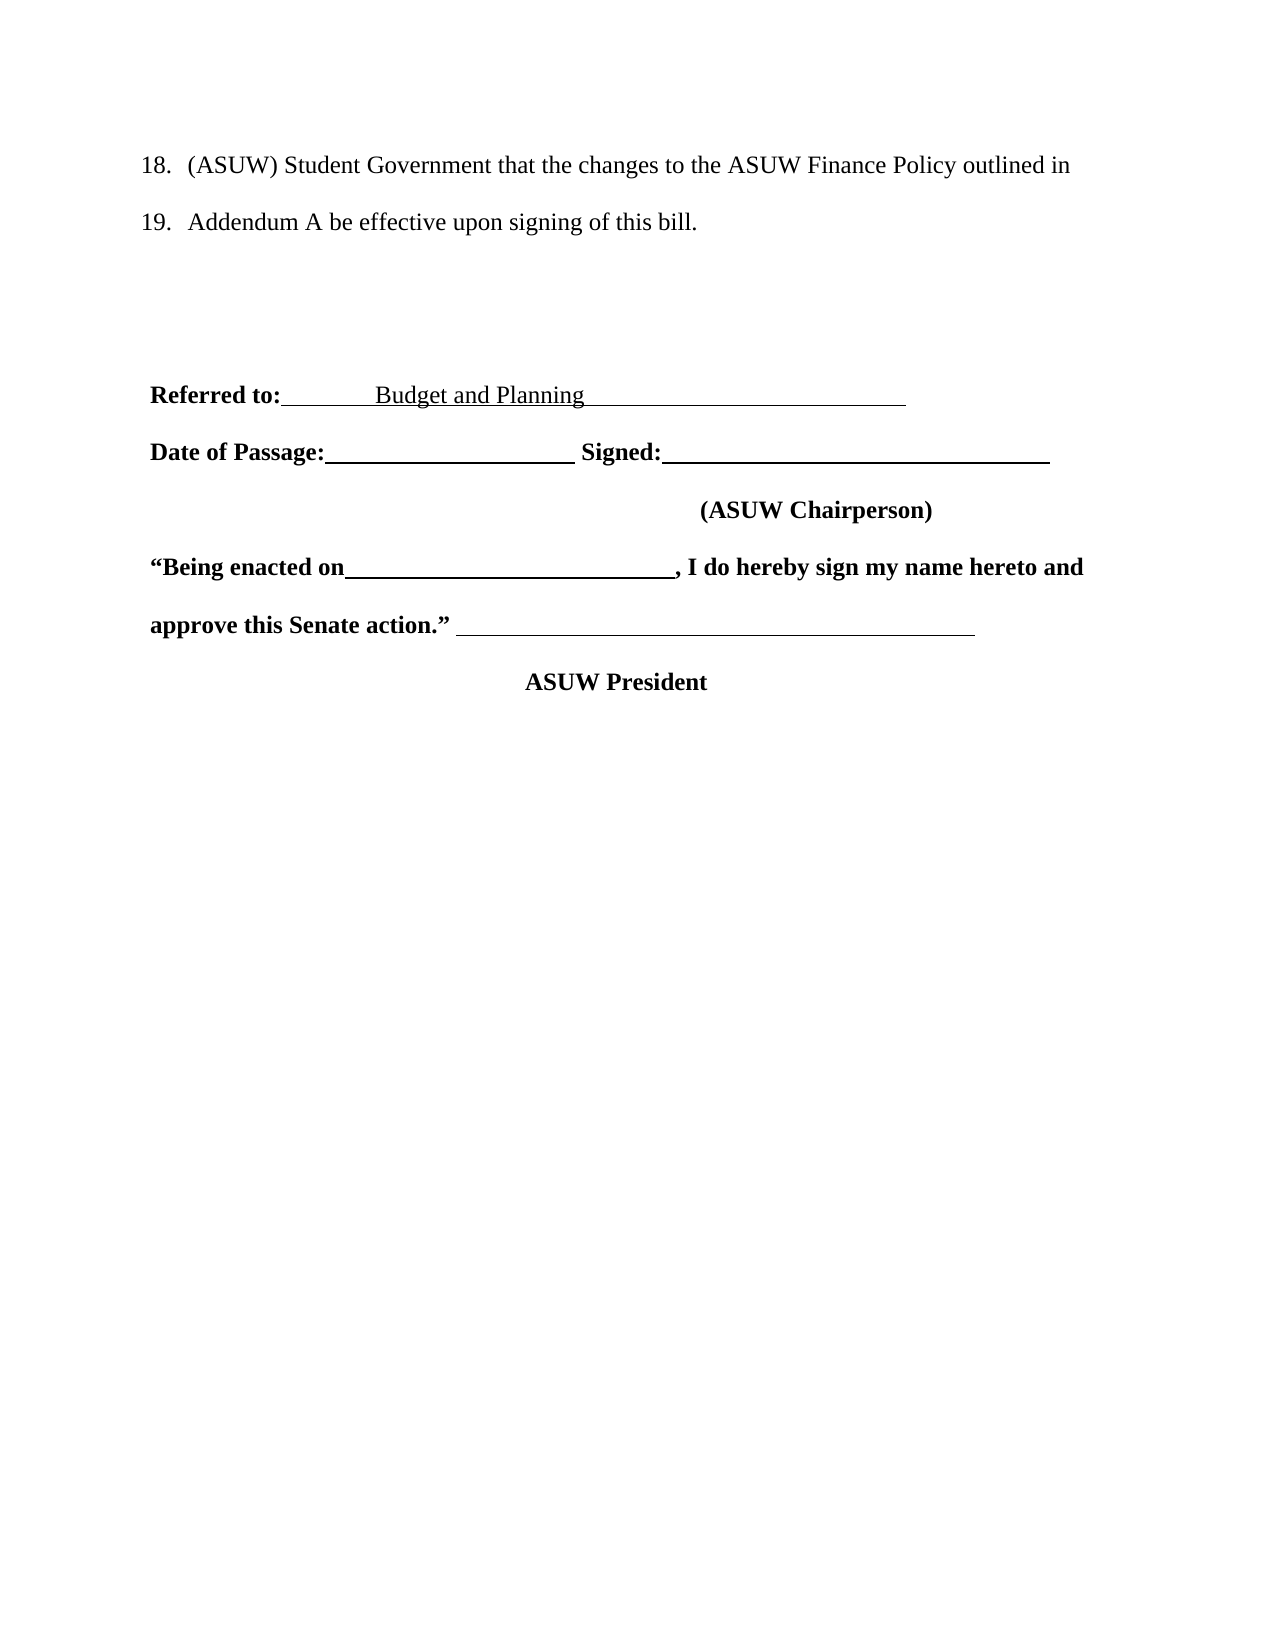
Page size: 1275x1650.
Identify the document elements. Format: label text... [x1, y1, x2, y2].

list Addendum A be effective upon signing of this bill. [141, 207, 1125, 236]
list (ASUW) Student Government that the changes to the ASUW Finance Policy outlined in [141, 150, 1125, 179]
text (ASUW Chairperson) [150, 495, 1125, 524]
text “Being enacted on , I do hereby sign my name hereto and [150, 552, 1125, 581]
text Date of Passage: Signed: [150, 437, 1125, 466]
text approve this Senate action.” ASUW President [150, 610, 1125, 696]
text Referred to: Budget and Planning [150, 380, 1125, 409]
